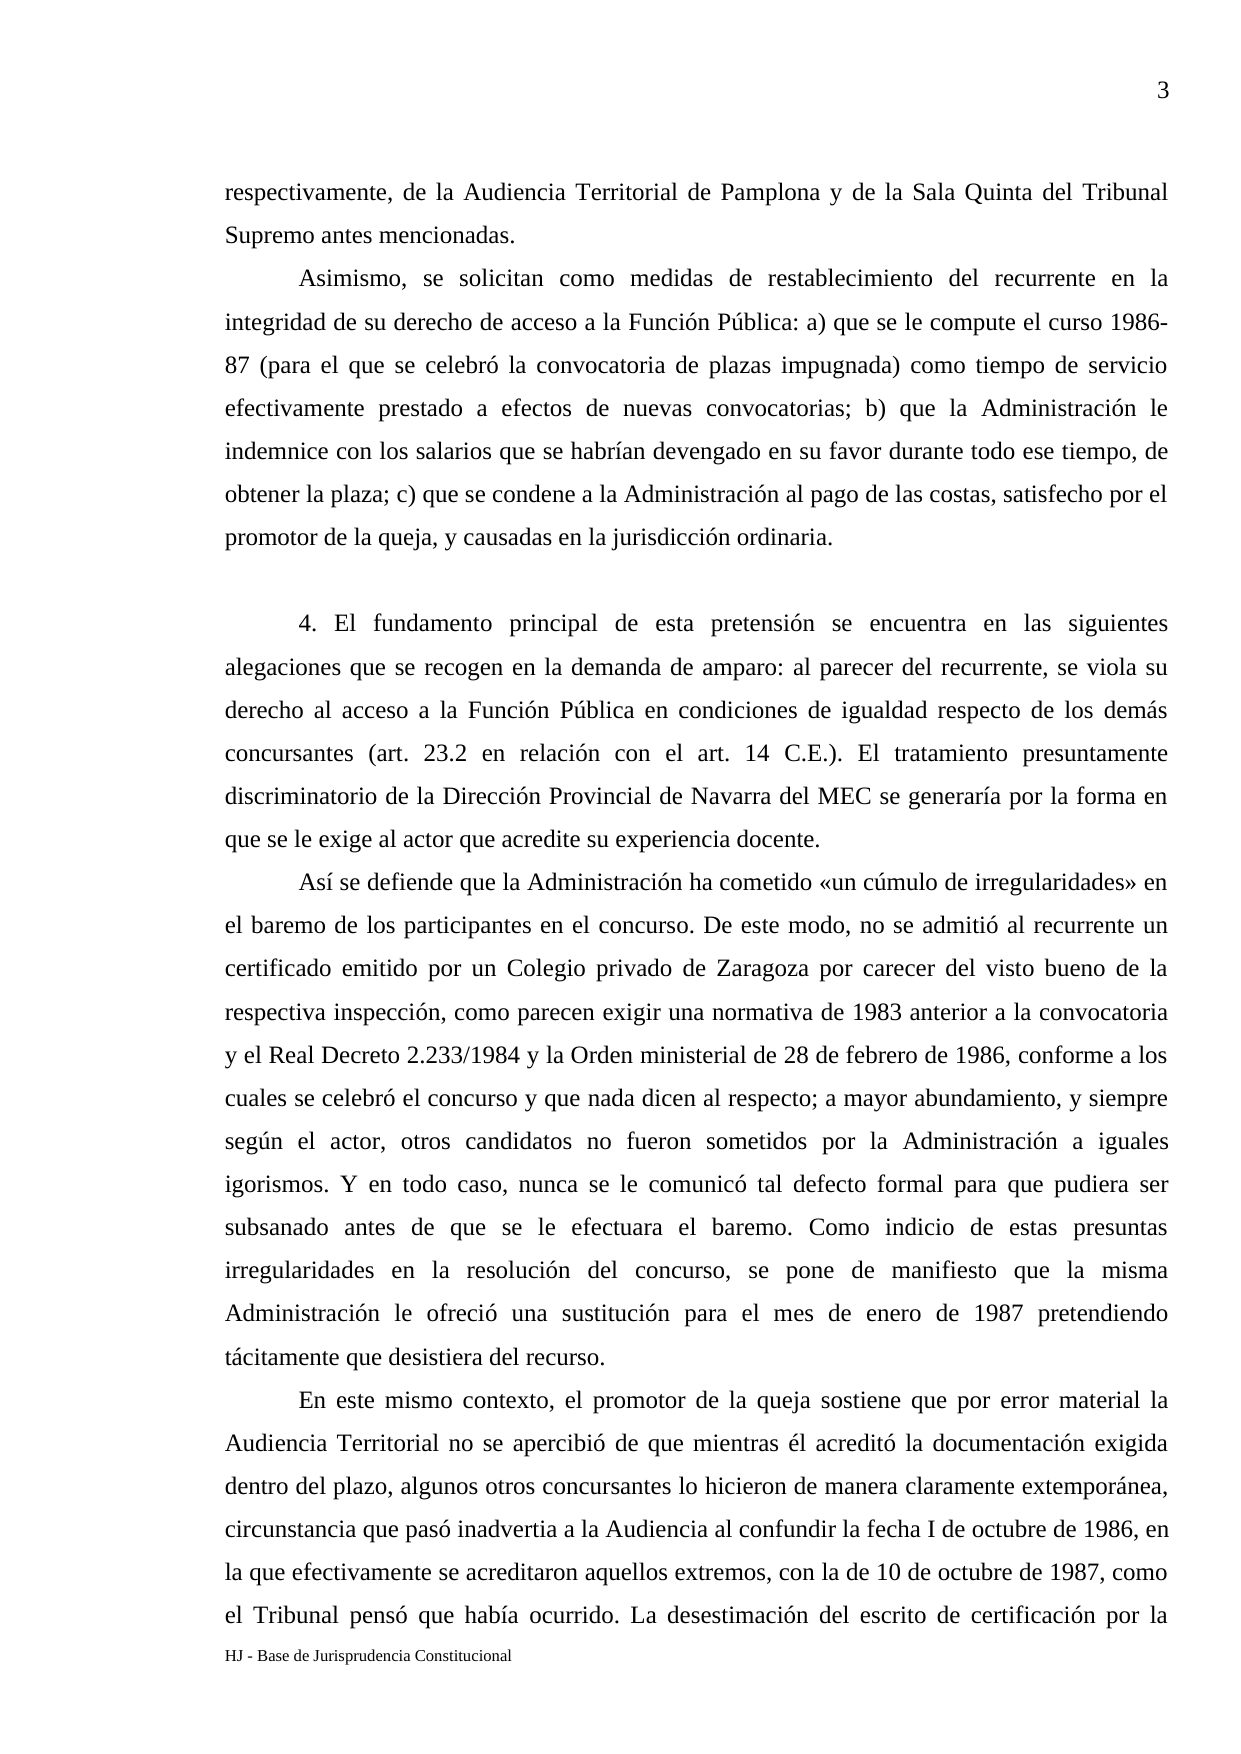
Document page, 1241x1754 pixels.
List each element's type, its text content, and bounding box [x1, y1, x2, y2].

text Así se defiende que la Administración ha cometido «un cúmulo de irregularidades» en el baremo de los participantes en el concurso. De este modo, no se admitió al recurrente un certificado emitido por un Colegio privado de Zaragoza por carecer del visto bueno de la respectiva inspección, como parecen exigir una normativa de 1983 anterior a la convocatoria y el Real Decreto 2.233/1984 y la Orden ministerial de 28 de febrero de 1986, conforme a los cuales se celebró el concurso y que nada dicen al respecto; a mayor abundamiento, y siempre según el actor, otros candidatos no fueron sometidos por la Administración a iguales igorismos. Y en todo caso, nunca se le comunicó tal defecto formal para que pudiera ser subsanado antes de que se le efectuara el baremo. Como indicio de estas presuntas irregularidades en la resolución del concurso, se pone de manifiesto que la misma Administración le ofreció una sustitución para el mes de enero de 1987 pretendiendo tácitamente que desistiera del recurso. [224, 867, 1169, 1370]
text Asimismo, se solicitan como medidas de restablecimiento del recurrente en la integridad de su derecho de acceso a la Función Pública: a) que se le compute el curso 1986-87 (para el que se celebró la convocatoria de plazas impugnada) como tiempo de servicio efectivamente prestado a efectos de nuevas convocatorias; b) que la Administración le indemnice con los salarios que se habrían devengado en su favor durante todo ese tiempo, de obtener la plaza; c) que se condene a la Administración al pago de las costas, satisfecho por el promotor de la queja, y causadas en la jurisdicción ordinaria. [224, 263, 1169, 551]
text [224, 1385, 1169, 1629]
text 4. El fundamento principal de esta pretensión se encuentra en las siguientes alegaciones que se recogen en la demanda de amparo: al parecer del recurrente, se viola su derecho al acceso a la Función Pública en condiciones de igualdad respecto de los demás concursantes (art. 23.2 en relación con el art. 14 C.E.). El tratamiento presuntamente discriminatorio de la Dirección Provincial de Navarra del MEC se generaría por la forma en que se le exige al actor que acredite su experiencia docente. [224, 608, 1169, 853]
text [224, 177, 1169, 249]
